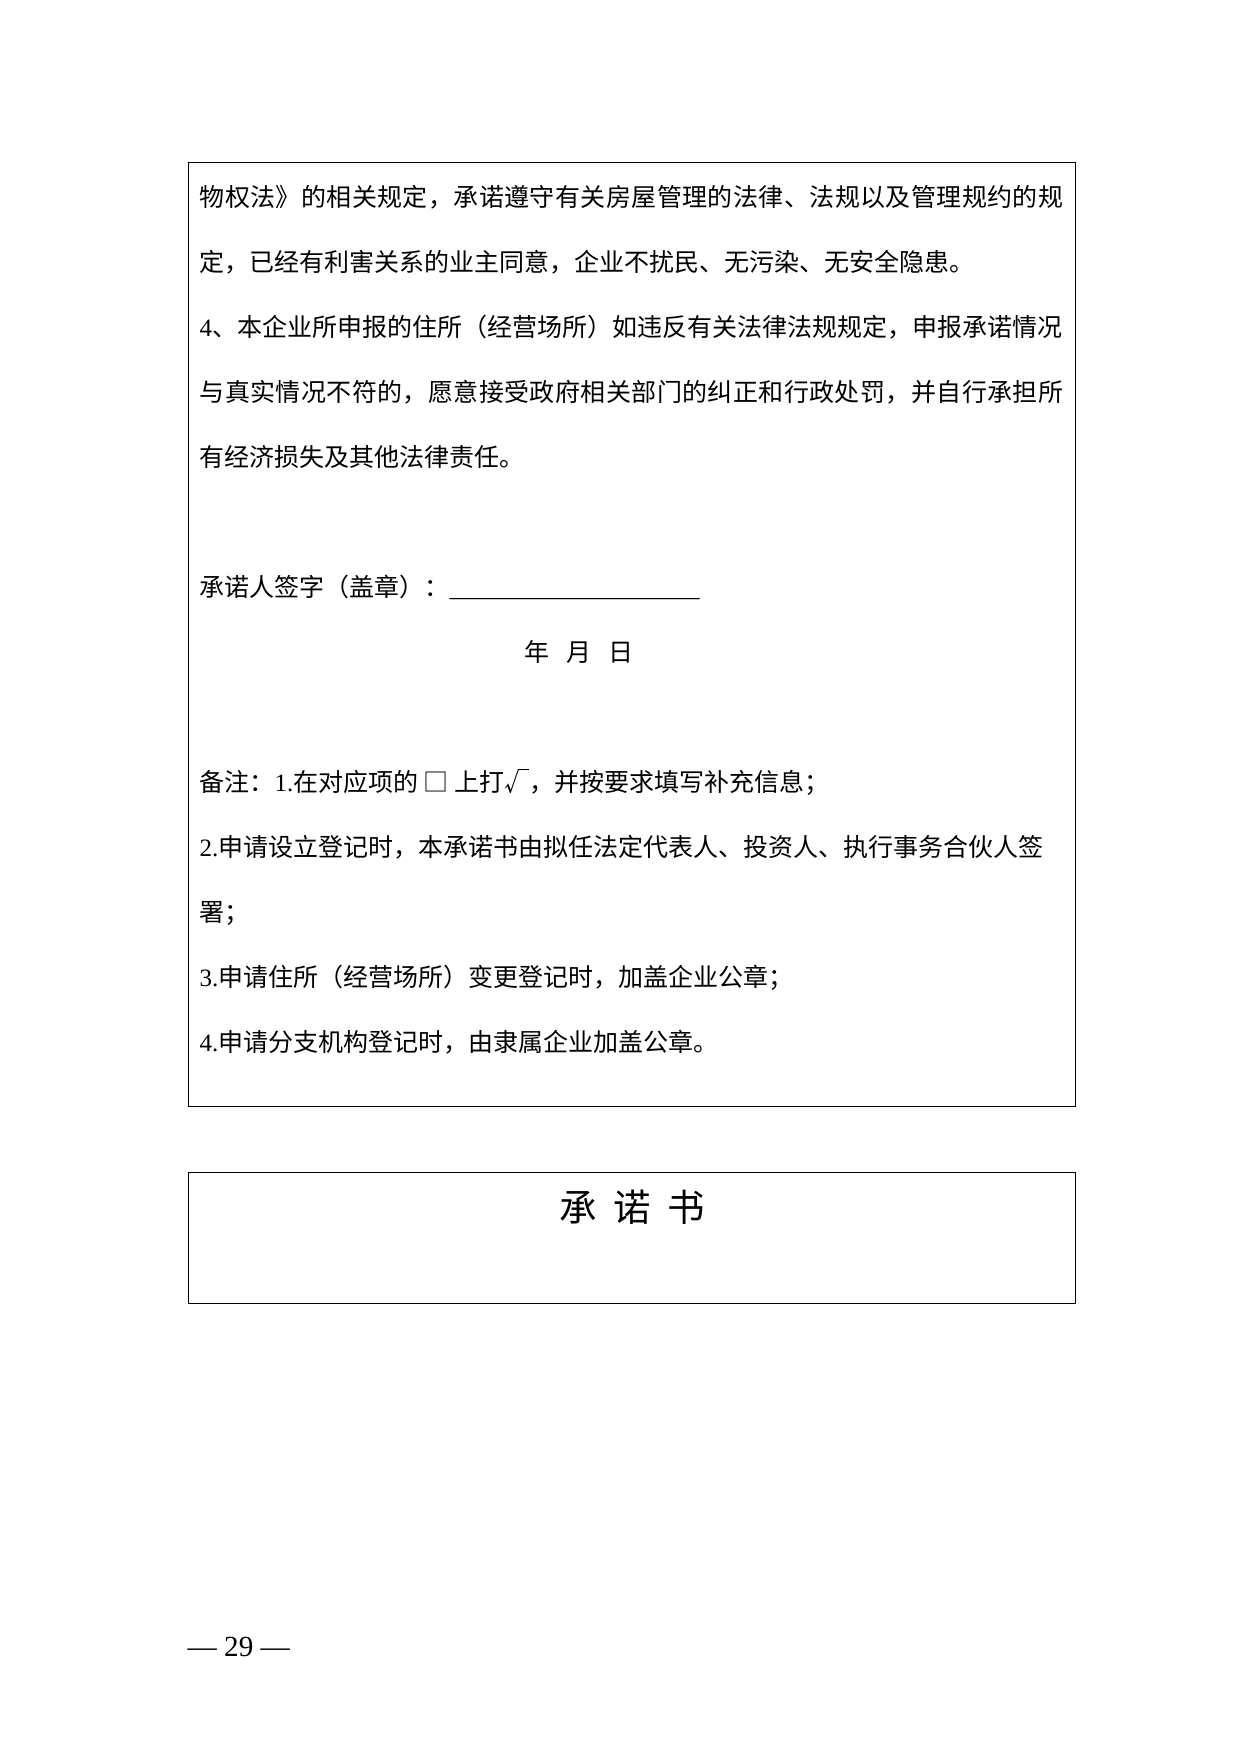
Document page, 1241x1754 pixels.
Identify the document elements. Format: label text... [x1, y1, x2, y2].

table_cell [189, 163, 1075, 1106]
table_header 承 诺 书 [189, 1173, 1075, 1303]
